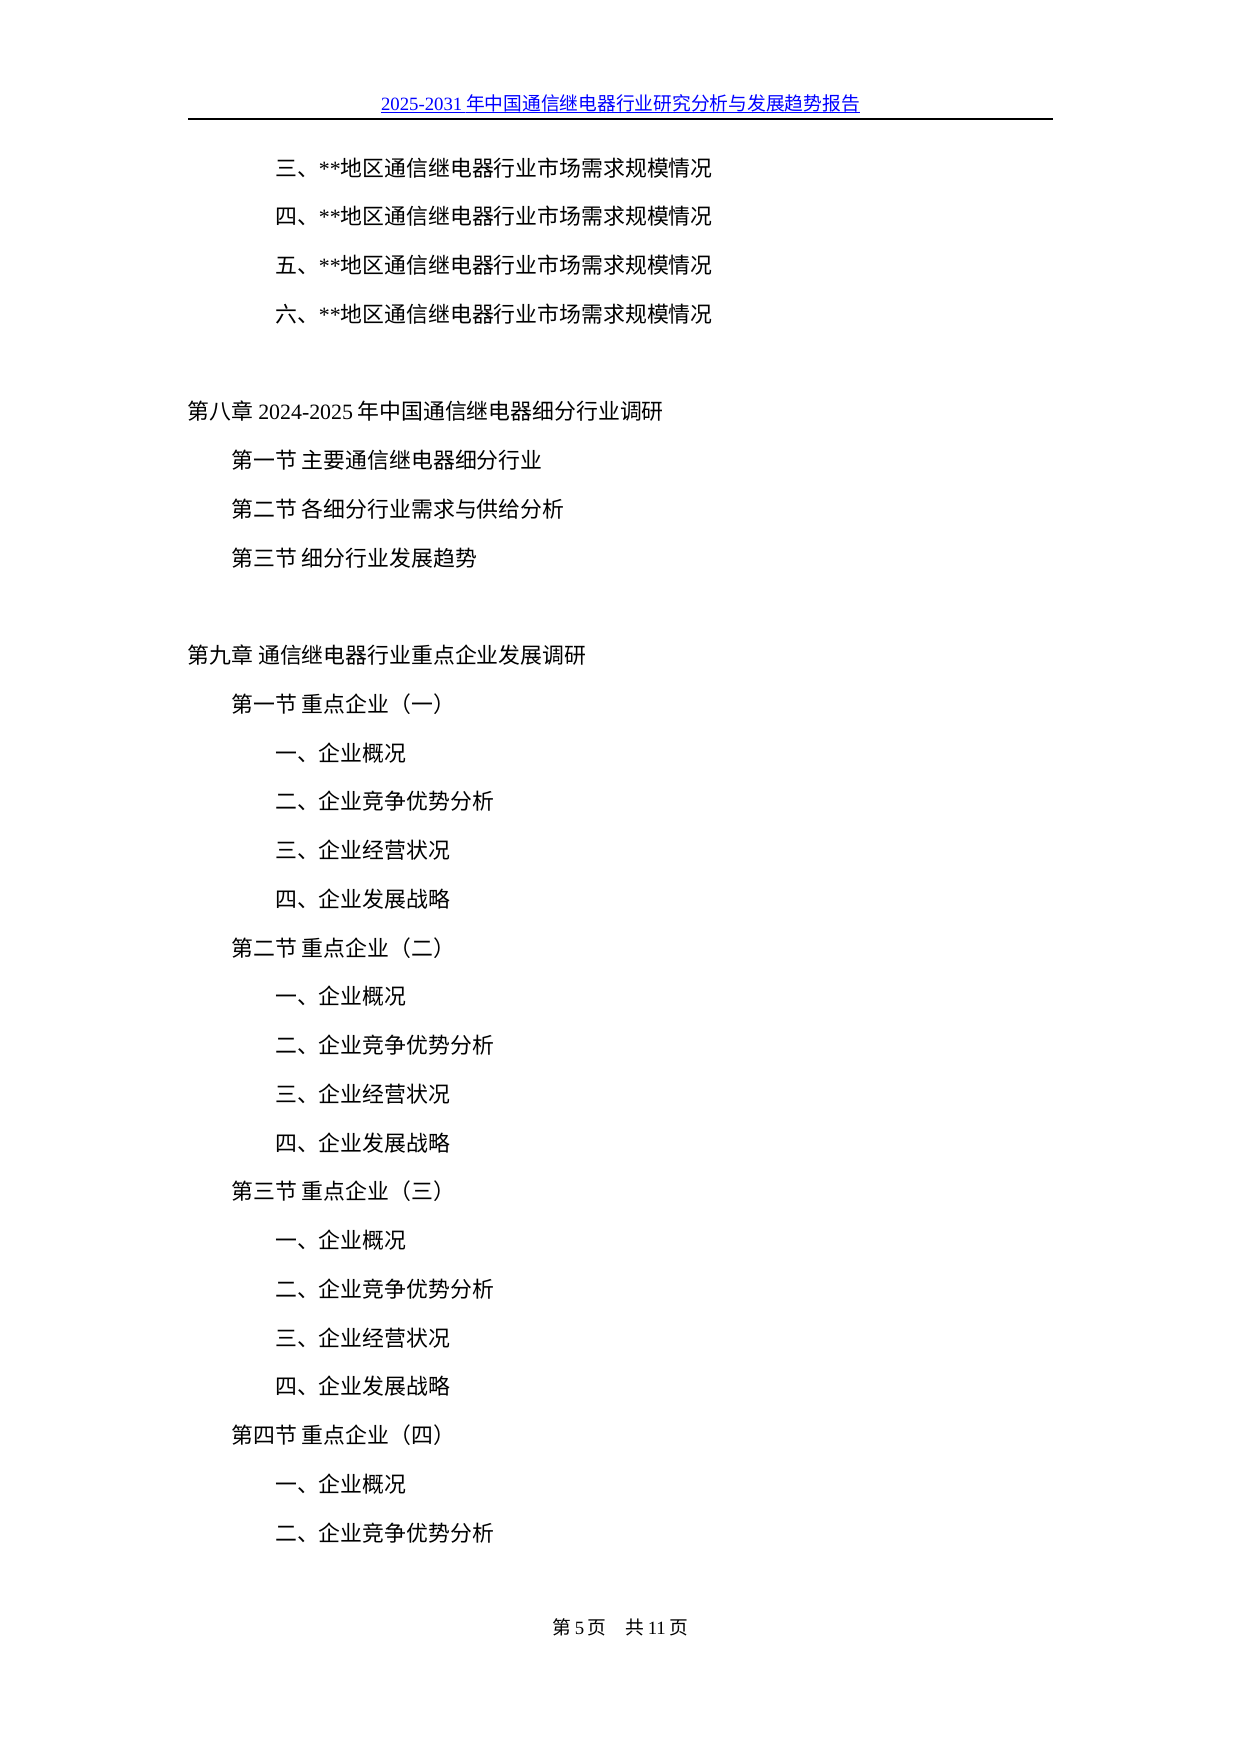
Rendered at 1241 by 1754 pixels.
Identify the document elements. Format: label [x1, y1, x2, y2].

text [187, 150, 1053, 1548]
